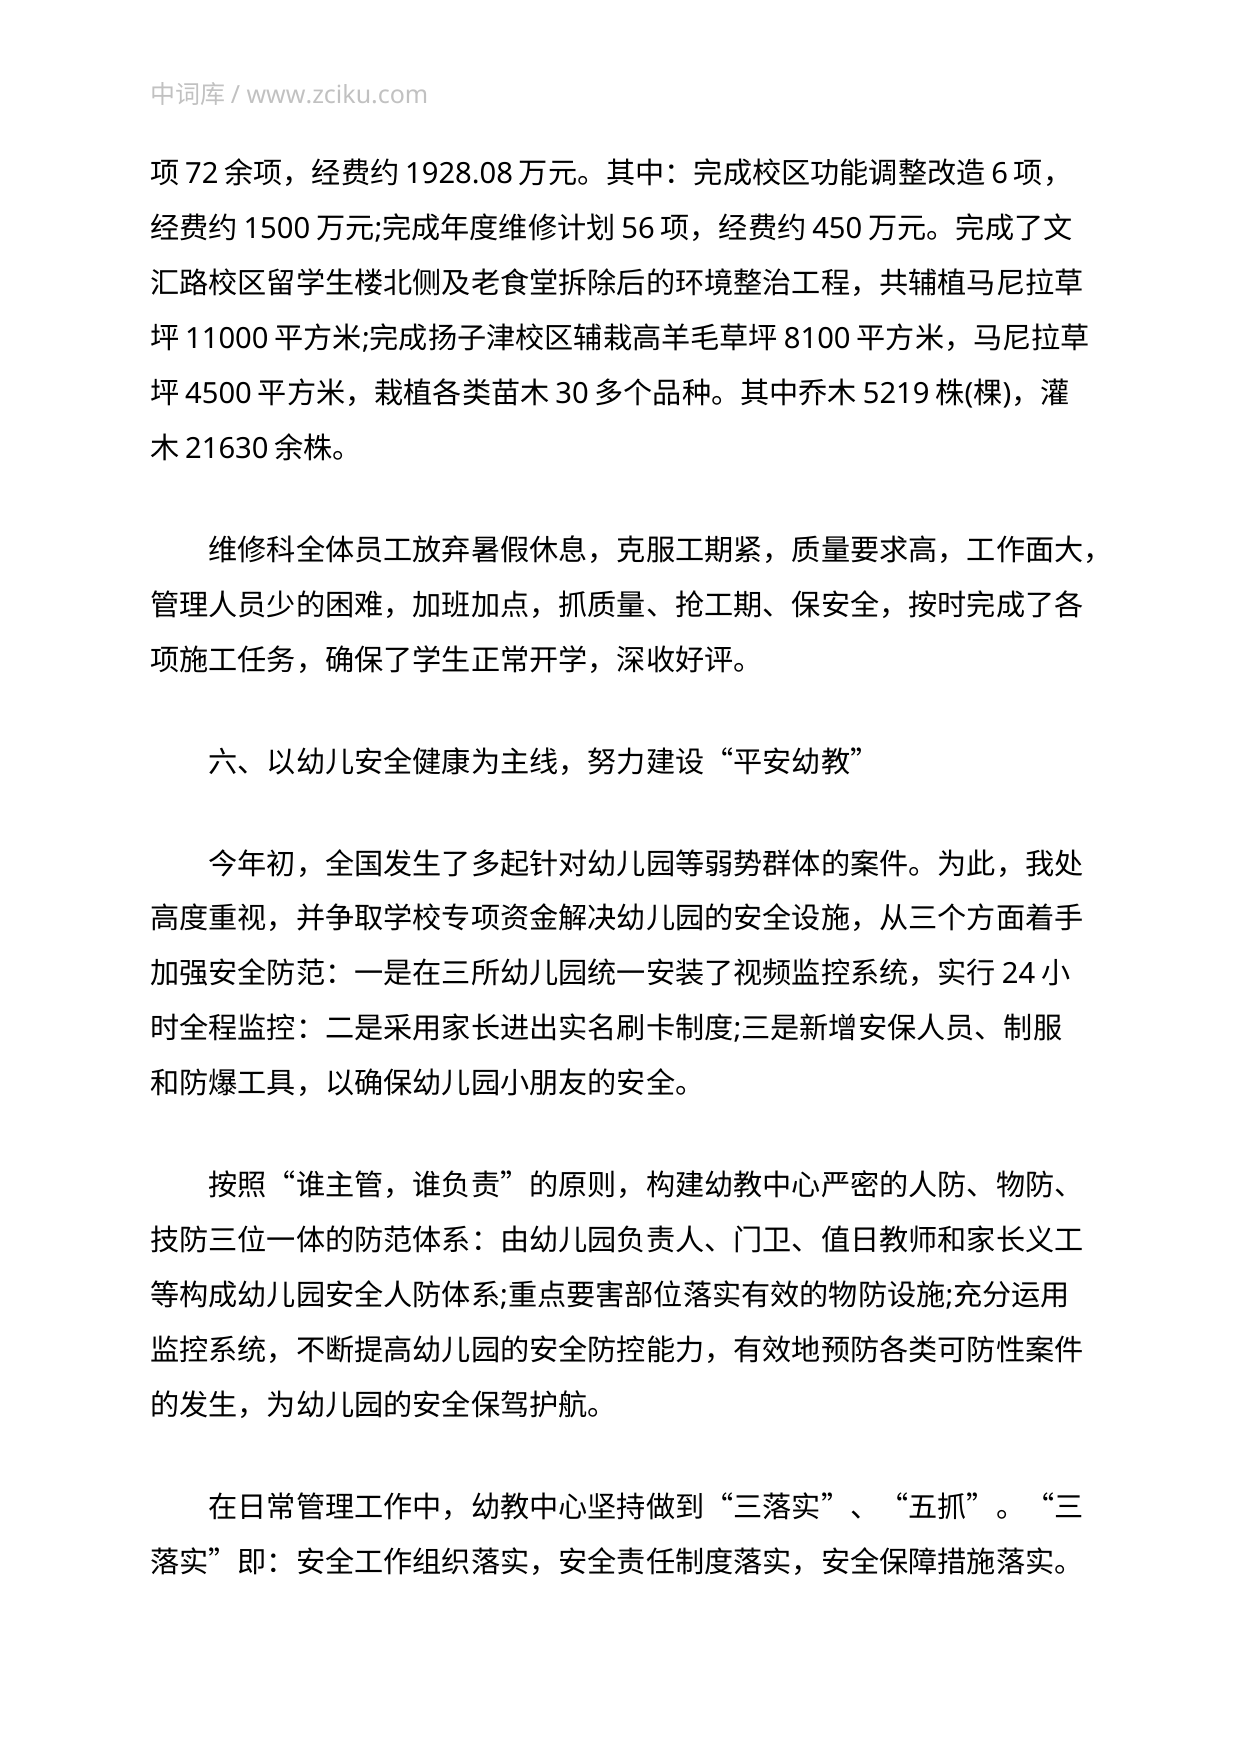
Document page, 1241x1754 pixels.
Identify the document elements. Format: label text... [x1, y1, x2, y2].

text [150, 150, 1090, 467]
text 按照“谁主管，谁负责”的原则，构建幼教中心严密的人防、物防、技防三位一体的防范体系：由幼儿园负责人、门卫、值日教师和家长义工等构成幼儿园安全人防体系;重点要害部位落实有效的物防设施;充分运用监控系统，不断提高幼儿园的安全防控能力，有效地预防各类可防性案件的发生，为幼儿园的安全保驾护航。 [150, 1162, 1090, 1424]
text 六、以幼儿安全健康为主线，努力建设“平安幼教” [150, 738, 1090, 781]
text 维修科全体员工放弃暑假休息，克服工期紧，质量要求高，工作面大，管理人员少的困难，加班加点，抓质量、抢工期、保安全，按时完成了各项施工任务，确保了学生正常开学，深收好评。 [150, 527, 1090, 679]
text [150, 1483, 1090, 1580]
text 今年初，全国发生了多起针对幼儿园等弱势群体的案件。为此，我处高度重视，并争取学校专项资金解决幼儿园的安全设施，从三个方面着手加强安全防范：一是在三所幼儿园统一安装了视频监控系统，实行24小时全程监控：二是采用家长进出实名刷卡制度;三是新增安保人员、制服和防爆工具，以确保幼儿园小朋友的安全。 [150, 840, 1090, 1102]
